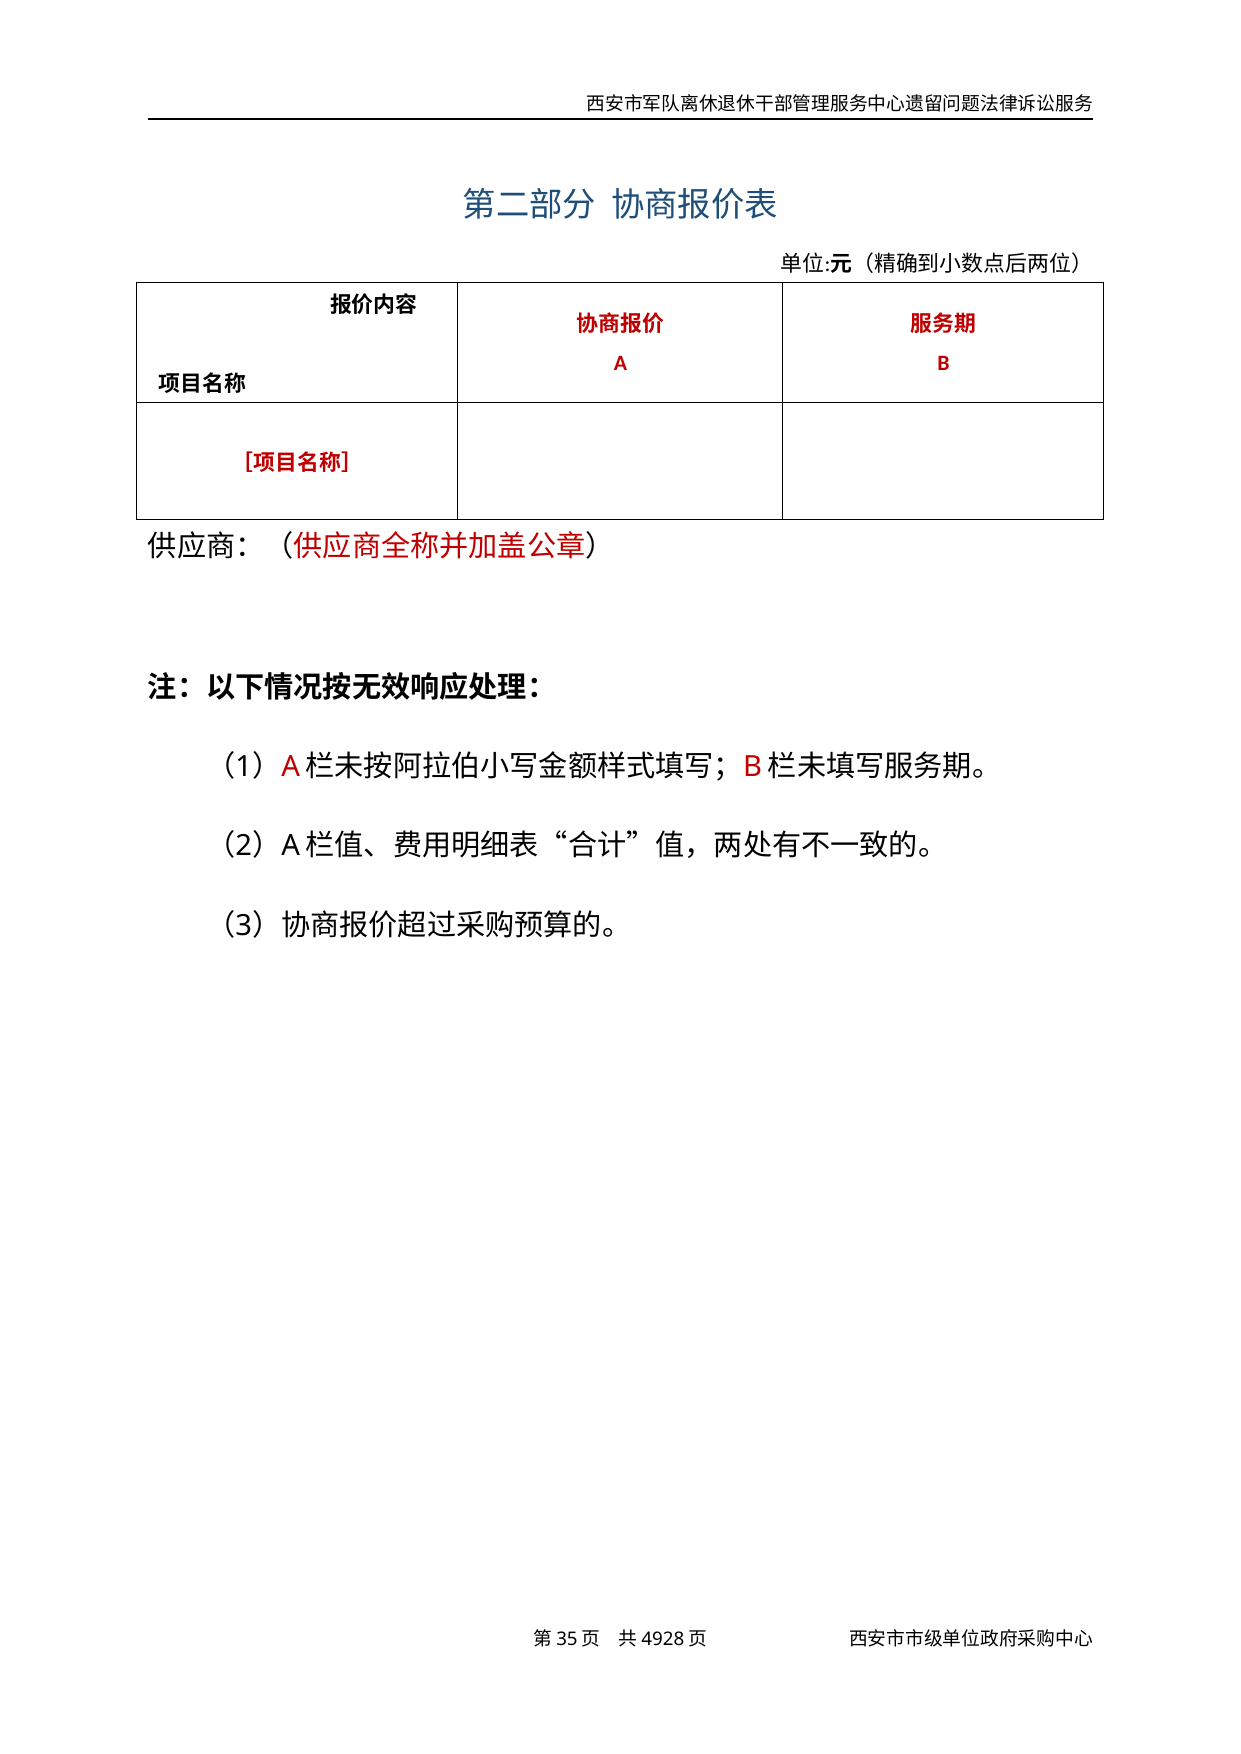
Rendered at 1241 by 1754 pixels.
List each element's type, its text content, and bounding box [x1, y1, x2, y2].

table_header 报价内容 项目名称 [137, 283, 457, 402]
table_cell ［项目名称］ [137, 403, 457, 518]
text 注：以下情况按无效响应处理： [148, 645, 1093, 724]
table_cell [458, 403, 782, 518]
text 单位:元（精确到小数点后两位） [148, 242, 1093, 282]
text （1）A栏未按阿拉伯小写金额样式填写；B栏未填写服务期。 [148, 724, 1093, 803]
text 供应商：（供应商全称并加盖公章） [148, 520, 1093, 565]
text 第二部分 协商报价表 [148, 163, 1093, 242]
table_cell [783, 403, 1103, 518]
table_header 协商报价 A [458, 283, 782, 402]
table_header 服务期 B [783, 283, 1103, 402]
text （3）协商报价超过采购预算的。 [148, 883, 1093, 962]
text （2）A栏值、费用明细表“合计”值，两处有不一致的。 [148, 803, 1093, 883]
